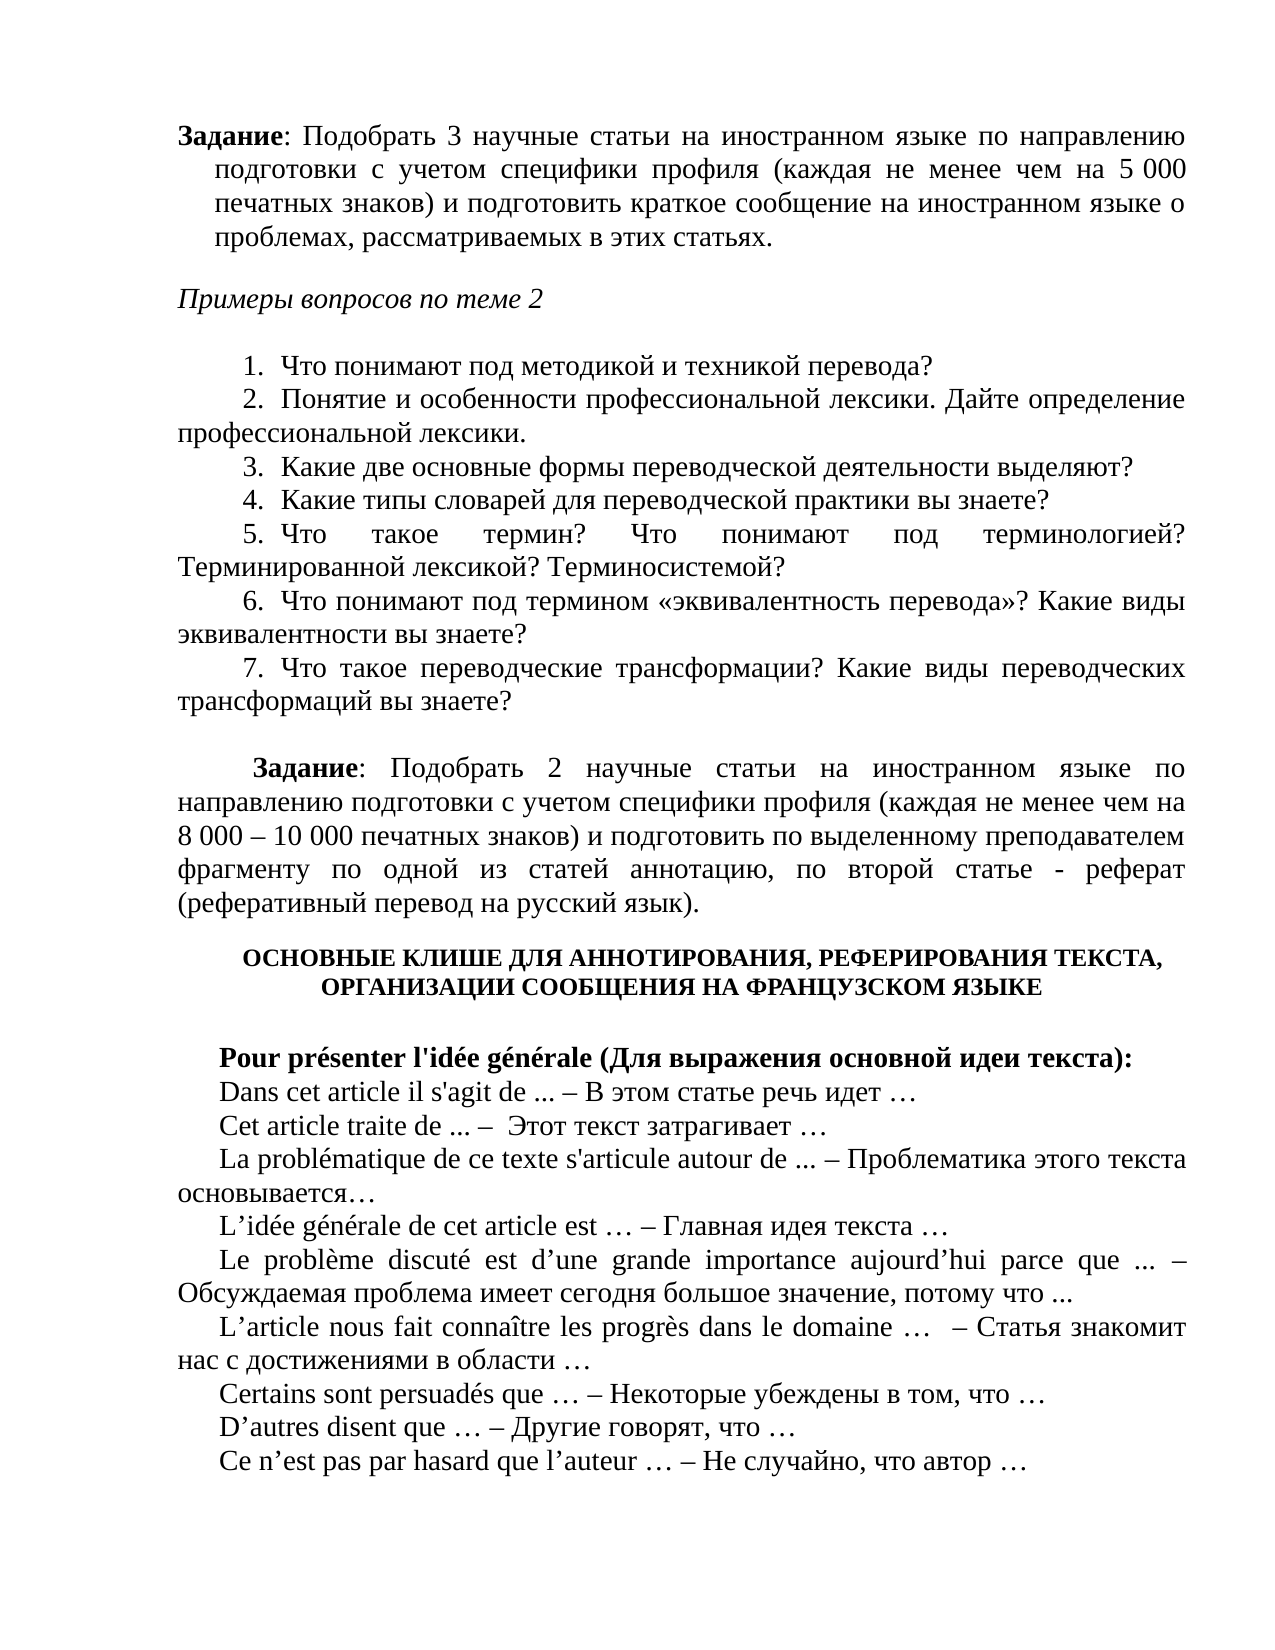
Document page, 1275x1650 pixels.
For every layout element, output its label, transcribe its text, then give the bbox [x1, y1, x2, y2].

text Le problème discuté est d’une grande importance aujourd’hui parce que ... – Обсуждаемая проблема имеет сегодня большое значение, потому что ... [177, 1242, 1186, 1309]
list Какие типы словарей для переводческой практики вы знаете? [177, 482, 1186, 516]
text Задание: Подобрать 3 научные статьи на иностранном языке по направлению подготовки с учетом специфики профиля (каждая не менее чем на 5 000 печатных знаков) и подготовить краткое сообщение на иностранном языке о проблемах, рассматриваемых в этих статьях. [177, 118, 1186, 252]
text L’article nous fait connaître les progrès dans le domaine … – Статья знакомит нас с достижениями в области … [177, 1309, 1186, 1376]
list Понятие и особенности профессиональной лексики. Дайте определение профессиональной лексики. [177, 382, 1186, 449]
text Dans cet article il s'agit de ... – В этом статье речь идет … [177, 1074, 1186, 1108]
text Ce n’est pas par hasard que l’auteur … – Не случайно, что автор … [177, 1443, 1186, 1477]
list Что такое термин? Что понимают под терминологией? Терминированной лексикой? Терминосистемой? [177, 516, 1186, 583]
text Cet article traite de ... – Этот текст затрагивает … [177, 1108, 1186, 1141]
text Задание: Подобрать 2 научные статьи на иностранном языке по направлению подготовки с учетом специфики профиля (каждая не менее чем на 8 000 – 10 000 печатных знаков) и подготовить по выделенному преподавателем фрагменту по одной из статей аннотацию, по второй статье - реферат (реферативный перевод на русский язык). [177, 751, 1186, 918]
list Что понимают под методикой и техникой перевода? [177, 348, 1186, 382]
list Какие две основные формы переводческой деятельности выделяют? [177, 449, 1186, 482]
text Certains sont persuadés que … – Некоторые убеждены в том, что … [177, 1376, 1186, 1409]
text L’idée générale de cet article est … – Главная идея текста … [177, 1208, 1186, 1242]
text Pour présenter l'idée générale (Для выражения основной идеи текста): [177, 1041, 1186, 1074]
text La problématique de ce texte s'articule autour de ... – Проблематика этого текста основывается… [177, 1141, 1186, 1208]
subtitle основные клише для аннотирования, реферирования текста, организации сообщения на французском языке [177, 943, 1186, 1001]
list Что понимают под термином «эквивалентность перевода»? Какие виды эквивалентности вы знаете? [177, 583, 1186, 650]
text Примеры вопросов по теме 2 [177, 281, 1186, 314]
text D’autres disent que … – Другие говорят, что … [177, 1409, 1186, 1443]
list Что такое переводческие трансформации? Какие виды переводческих трансформаций вы знаете? [177, 650, 1186, 717]
